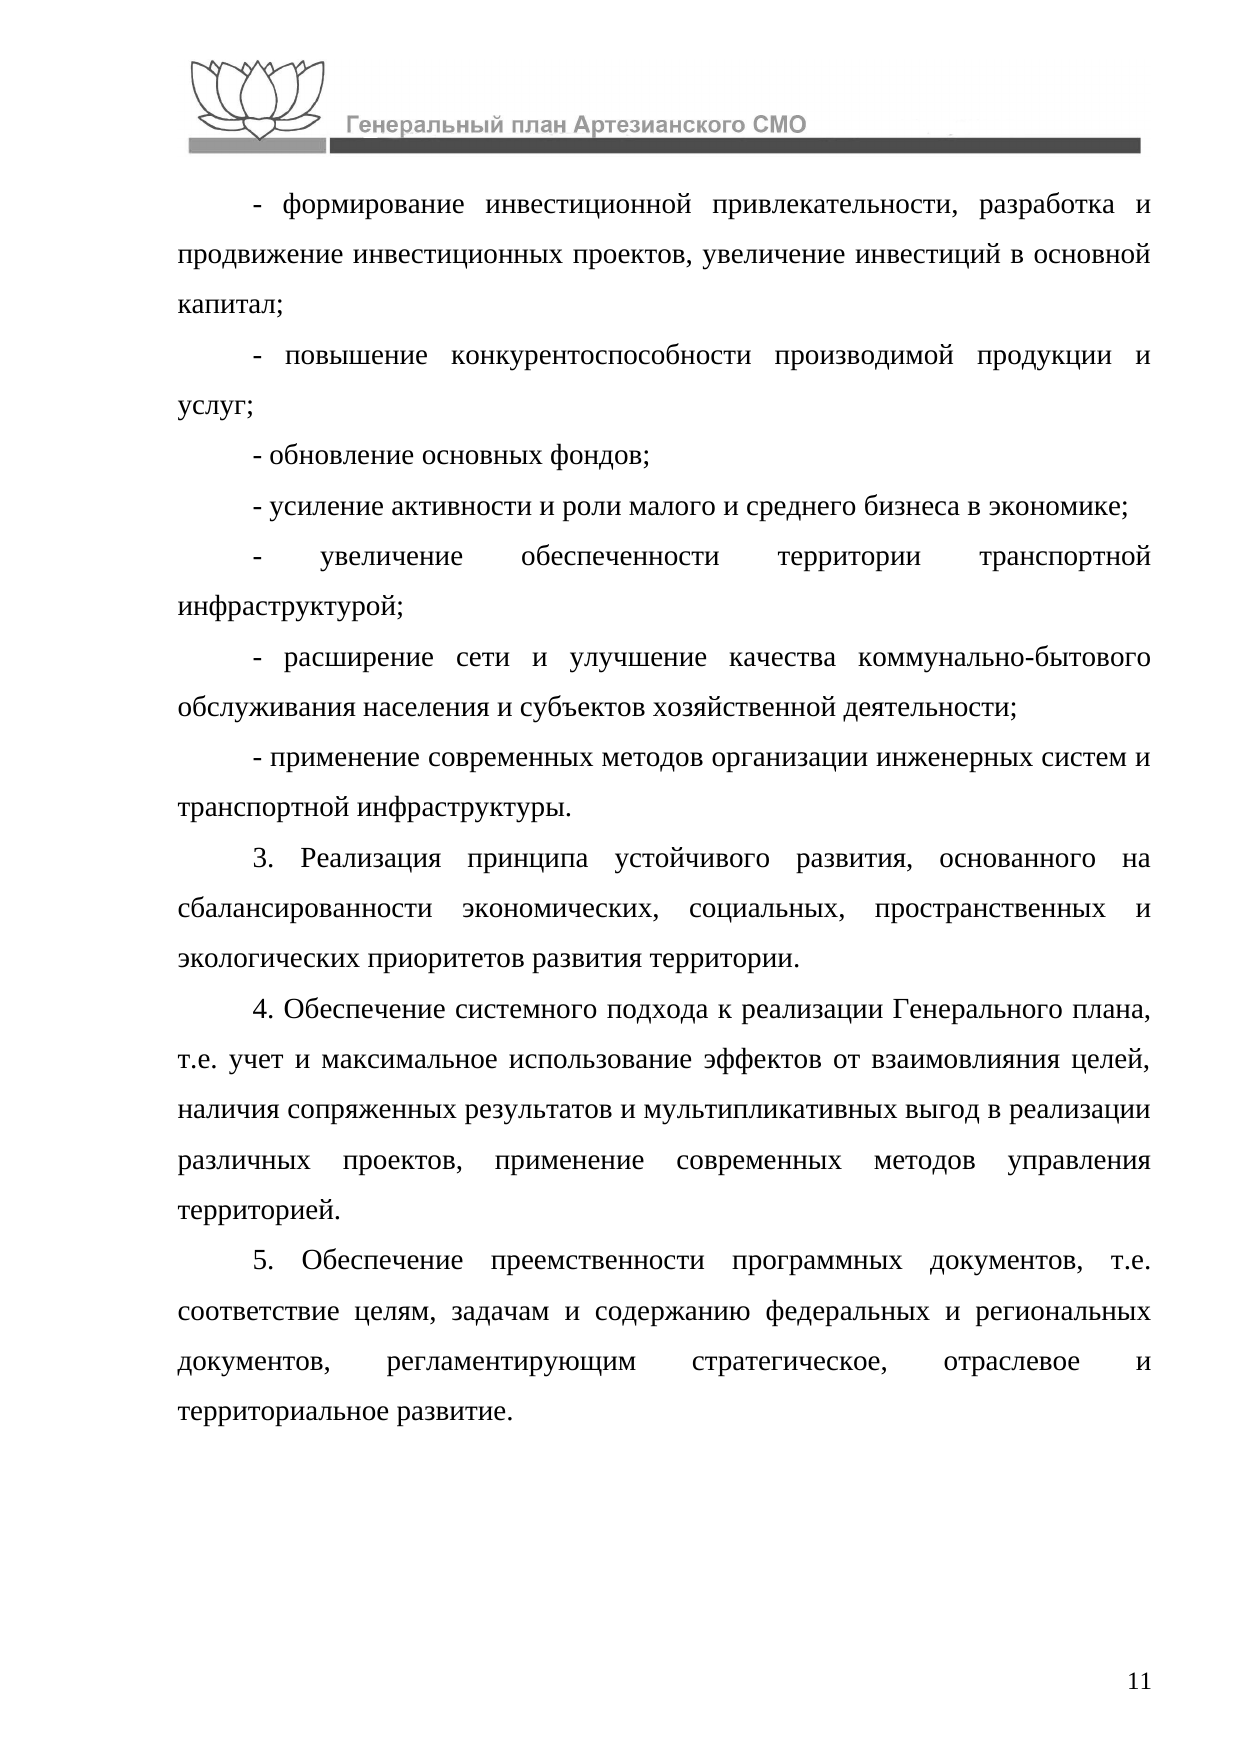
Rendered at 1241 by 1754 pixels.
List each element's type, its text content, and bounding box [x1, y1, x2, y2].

text 4. Обеспечение системного подхода к реализации Генерального плана, т.е. учет и максимальное использование эффектов от взаимовлияния целей, наличия сопряженных результатов и мультипликативных выгод в реализации различных проектов, применение современных методов управления территорией. [177, 991, 1152, 1226]
text - усиление активности и роли малого и среднего бизнеса в экономике; [177, 488, 1152, 521]
text - увеличение обеспеченности территории транспортной инфраструктурой; [177, 538, 1152, 622]
picture [177, 59, 1152, 157]
text 5. Обеспечение преемственности программных документов, т.е. соответствие целям, задачам и содержанию федеральных и региональных документов, регламентирующим стратегическое, отраслевое и территориальное развитие. [177, 1242, 1152, 1427]
text - формирование инвестиционной привлекательности, разработка и продвижение инвестиционных проектов, увеличение инвестиций в основной капитал; [177, 186, 1152, 320]
text - повышение конкурентоспособности производимой продукции и услуг; [177, 337, 1152, 421]
text - обновление основных фондов; [177, 437, 1152, 471]
text - расширение сети и улучшение качества коммунально-бытового обслуживания населения и субъектов хозяйственной деятельности; [177, 639, 1152, 722]
text 3. Реализация принципа устойчивого развития, основанного на сбалансированности экономических, социальных, пространственных и экологических приоритетов развития территории. [177, 840, 1152, 974]
text - применение современных методов организации инженерных систем и транспортной инфраструктуры. [177, 739, 1152, 823]
